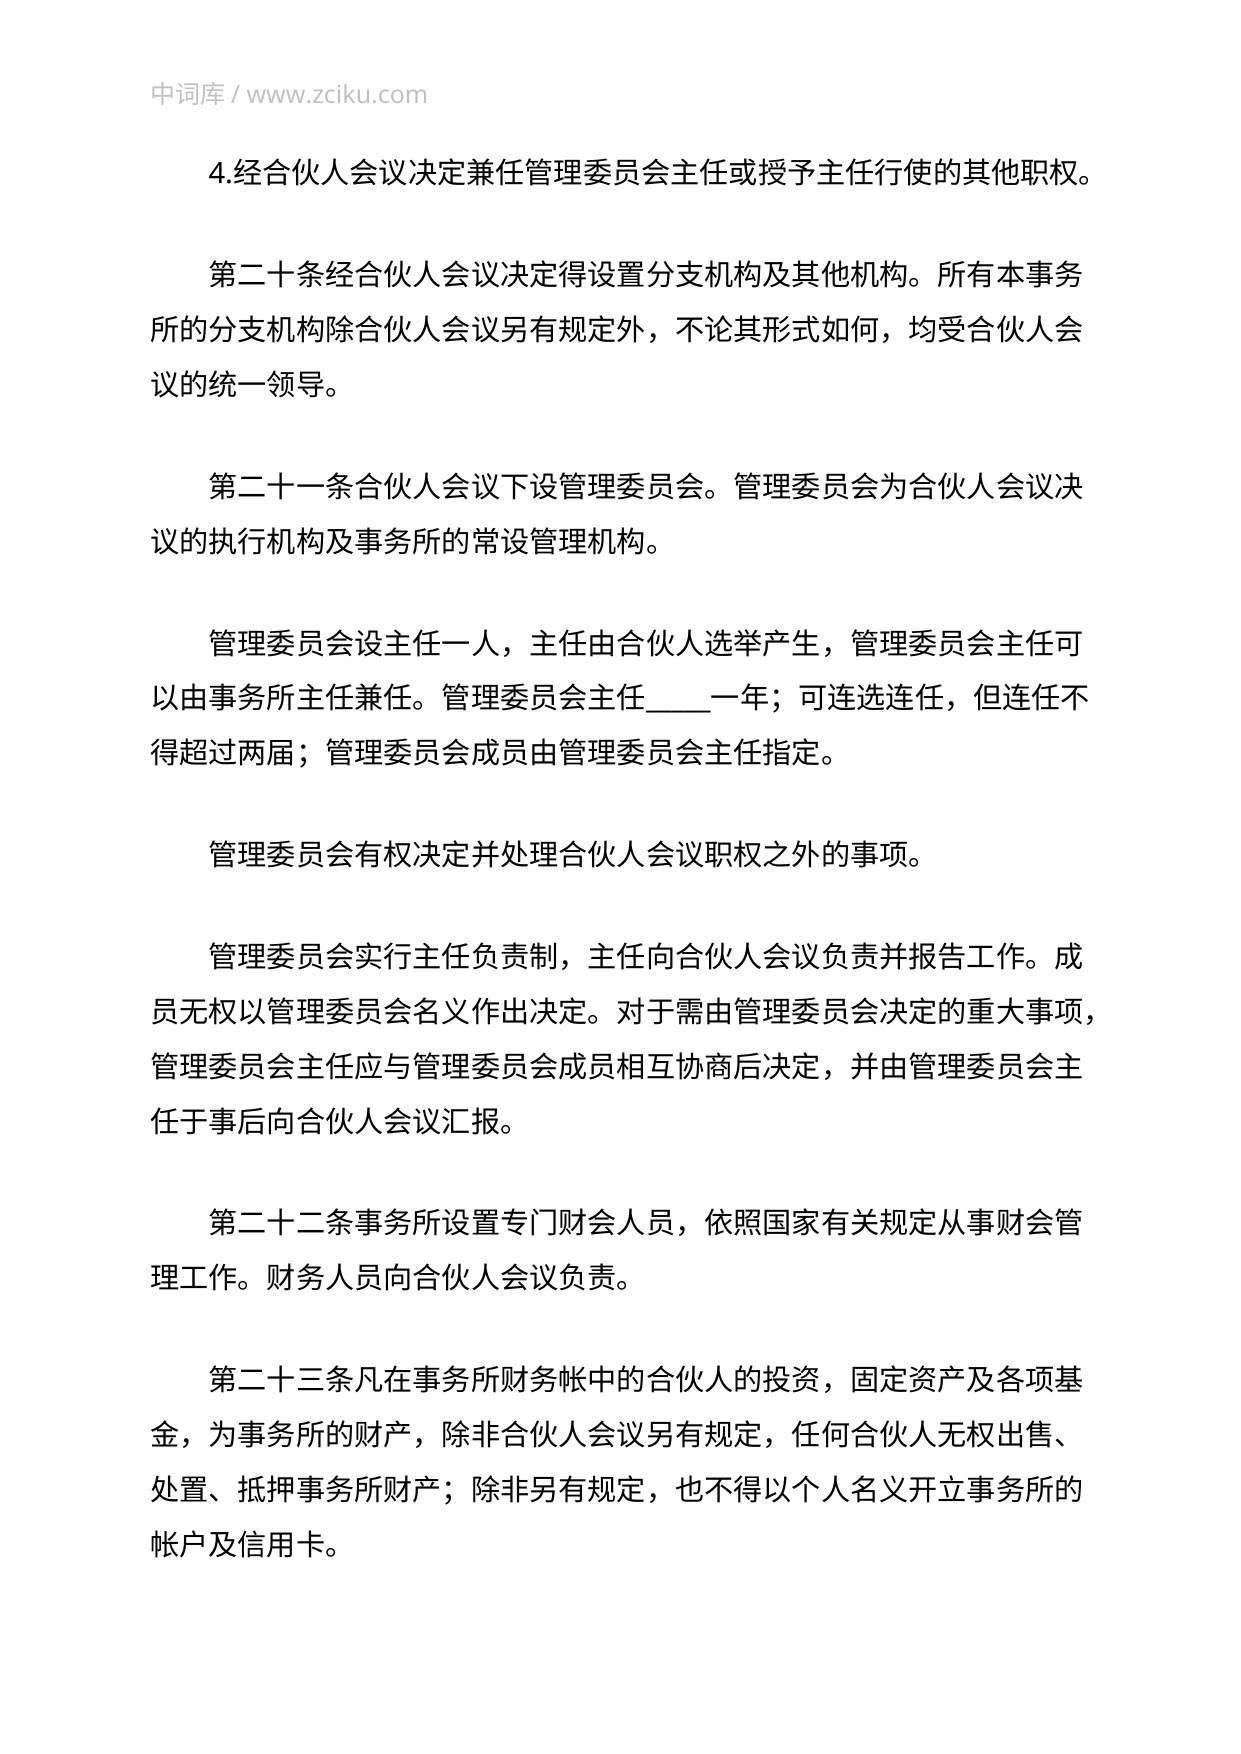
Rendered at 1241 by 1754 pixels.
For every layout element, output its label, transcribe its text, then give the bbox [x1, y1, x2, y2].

text 管理委员会实行主任负责制，主任向合伙人会议负责并报告工作。成员无权以管理委员会名义作出决定。对于需由管理委员会决定的重大事项，管理委员会主任应与管理委员会成员相互协商后决定，并由管理委员会主任于事后向合伙人会议汇报。 [150, 934, 1090, 1141]
text 第二十条经合伙人会议决定得设置分支机构及其他机构。所有本事务所的分支机构除合伙人会议另有规定外，不论其形式如何，均受合伙人会议的统一领导。 [150, 252, 1090, 404]
text 管理委员会有权决定并处理合伙人会议职权之外的事项。 [150, 832, 1090, 874]
text 4.经合伙人会议决定兼任管理委员会主任或授予主任行使的其他职权。 [150, 150, 1090, 192]
text 第二十三条凡在事务所财务帐中的合伙人的投资，固定资产及各项基金，为事务所的财产，除非合伙人会议另有规定，任何合伙人无权出售、处置、抵押事务所财产；除非另有规定，也不得以个人名义开立事务所的帐户及信用卡。 [150, 1357, 1090, 1564]
text 第二十二条事务所设置专门财会人员，依照国家有关规定从事财会管理工作。财务人员向合伙人会议负责。 [150, 1200, 1090, 1297]
text 管理委员会设主任一人，主任由合伙人选举产生，管理委员会主任可以由事务所主任兼任。管理委员会主任_____一年；可连选连任，但连任不得超过两届；管理委员会成员由管理委员会主任指定。 [150, 620, 1090, 772]
text 第二十一条合伙人会议下设管理委员会。管理委员会为合伙人会议决议的执行机构及事务所的常设管理机构。 [150, 463, 1090, 561]
